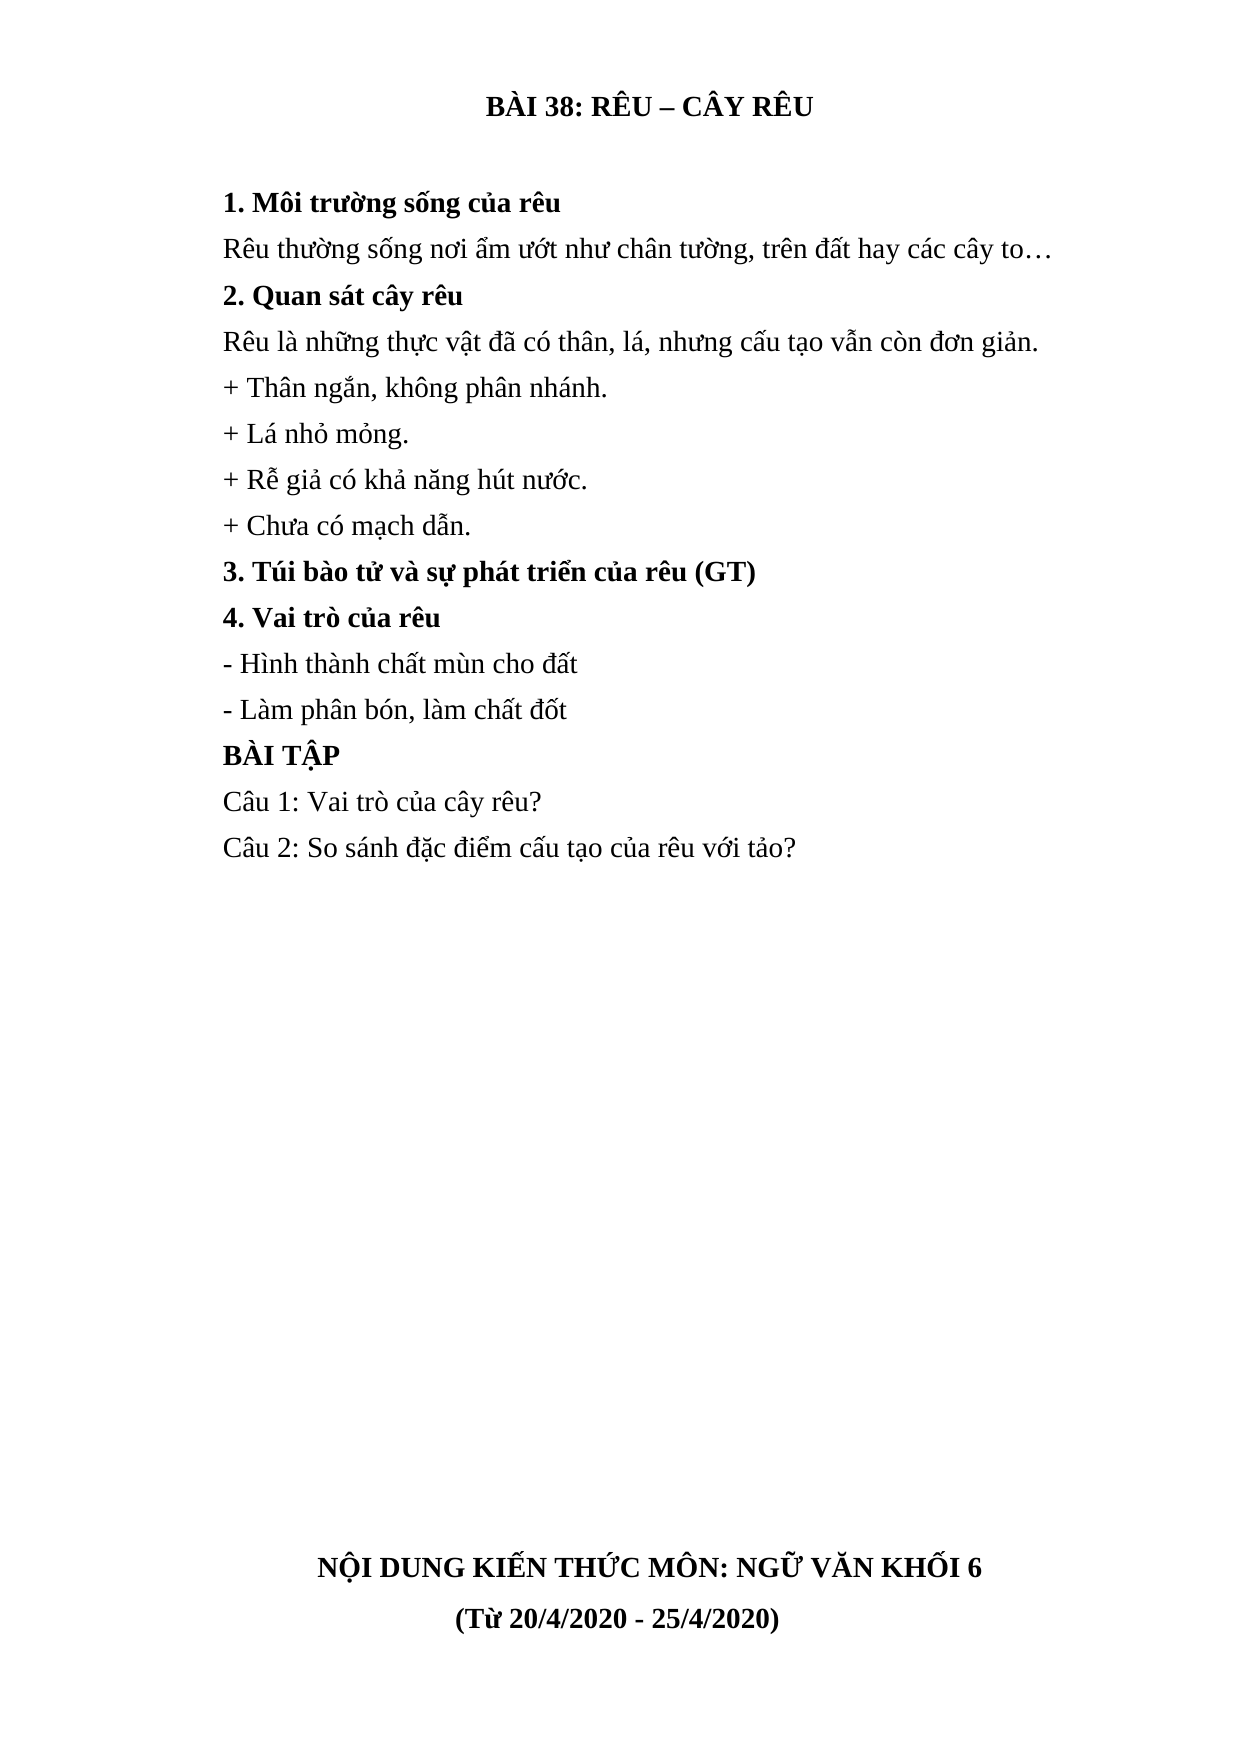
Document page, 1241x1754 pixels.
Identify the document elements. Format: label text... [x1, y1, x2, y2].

text 1. Môi trường sống của rêu [148, 186, 1152, 219]
text Câu 1: Vai trò của cây rêu? [148, 784, 1152, 818]
text 2. Quan sát cây rêu [148, 278, 1152, 311]
text - Hình thành chất mùn cho đất [148, 646, 1152, 679]
text Rêu là những thực vật đã có thân, lá, nhưng cấu tạo vẫn còn đơn giản. [148, 324, 1152, 357]
text + Thân ngắn, không phân nhánh. [148, 370, 1152, 403]
text (Từ 20/4/2020 - 25/4/2020) [373, 1601, 1152, 1635]
text + Chưa có mạch dẫn. [148, 508, 1152, 541]
text + Rễ giả có khả năng hút nước. [148, 462, 1152, 495]
text NỘI DUNG KIẾN THỨC MÔN: NGỮ VĂN KHỐI 6 [148, 1550, 1152, 1584]
text Câu 2: So sánh đặc điểm cấu tạo của rêu với tảo? [148, 830, 1152, 864]
text 3. Túi bào tử và sự phát triển của rêu (GT) [148, 554, 1152, 587]
text - Làm phân bón, làm chất đốt [148, 692, 1152, 726]
text Rêu thường sống nơi ẩm ướt như chân tường, trên đất hay các cây to… [148, 232, 1152, 265]
text BÀI TẬP [148, 738, 1152, 772]
text BÀI 38: RÊU – CÂY RÊU [148, 89, 1152, 122]
text 4. Vai trò của rêu [148, 600, 1152, 633]
text + Lá nhỏ mỏng. [148, 416, 1152, 449]
